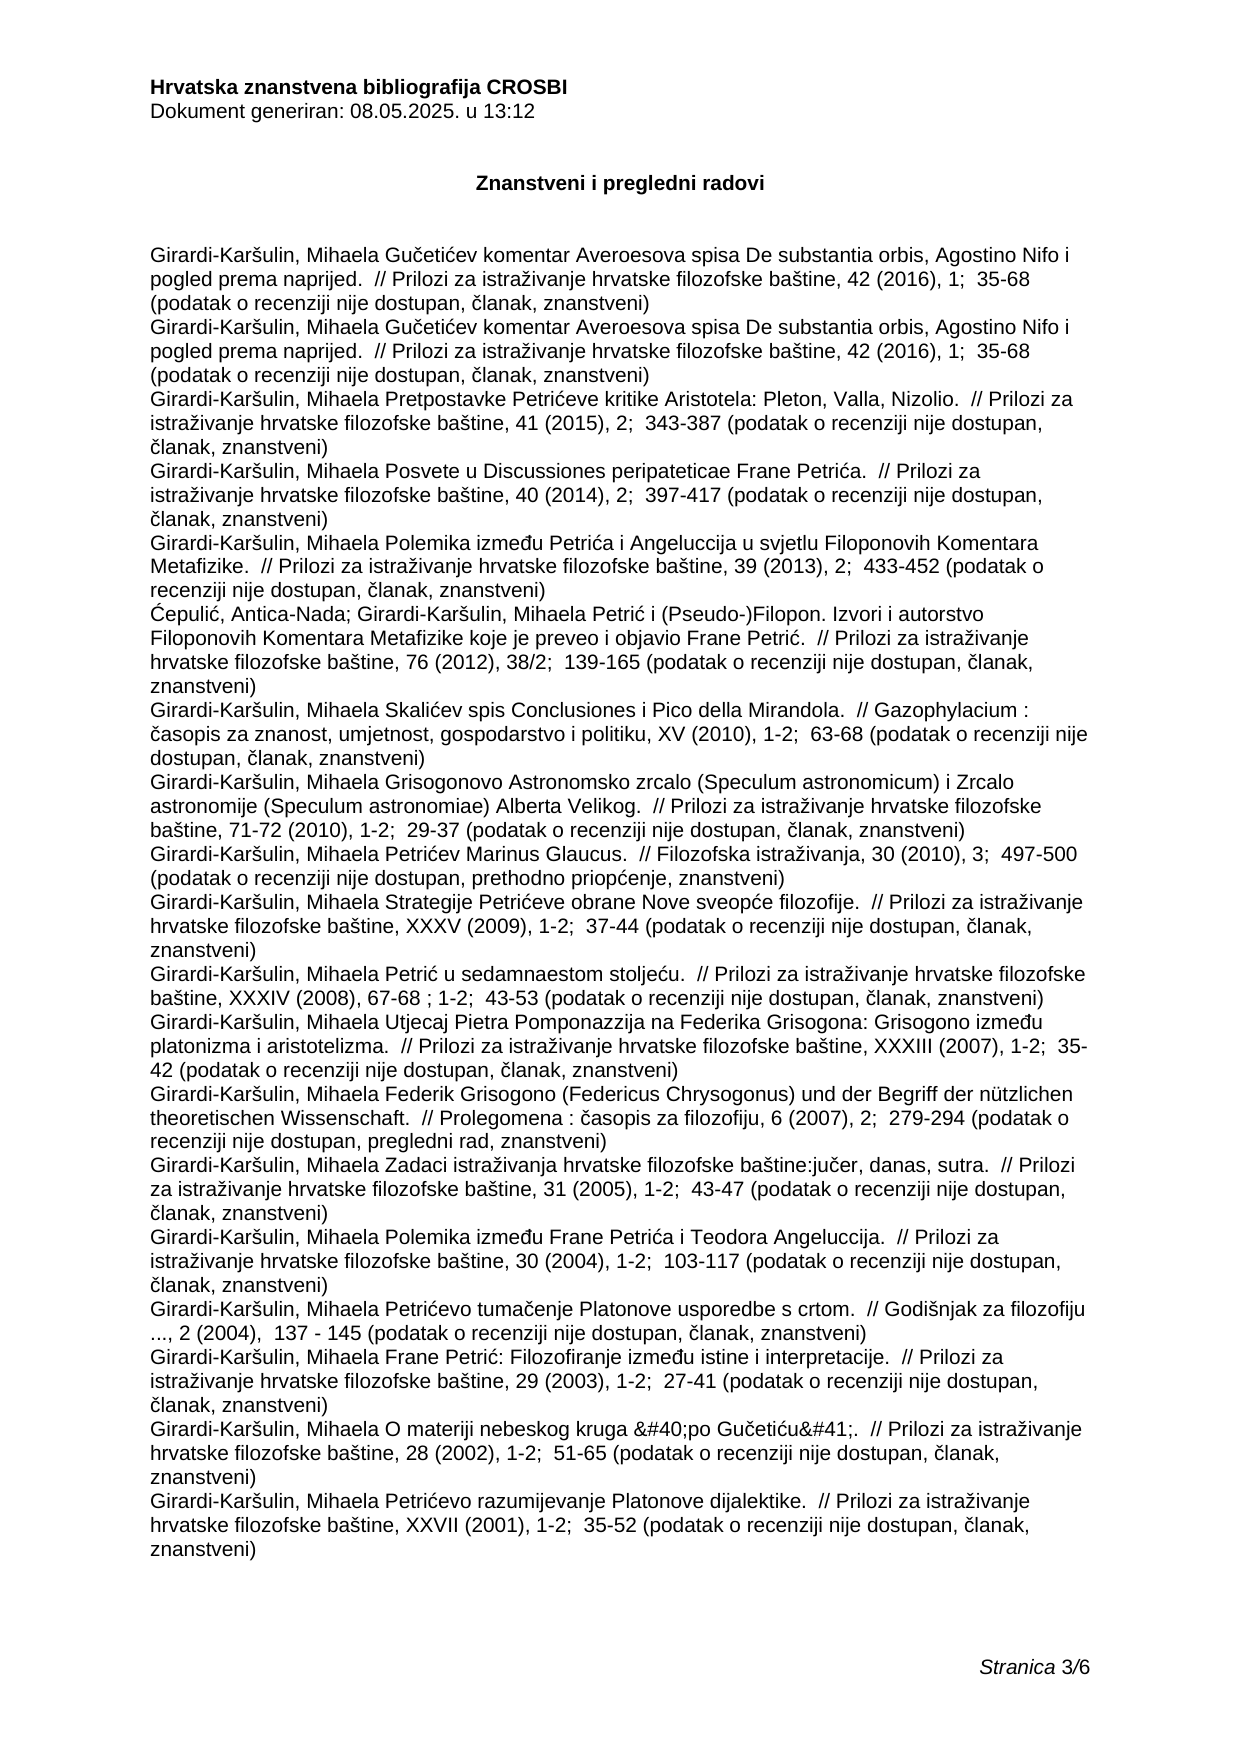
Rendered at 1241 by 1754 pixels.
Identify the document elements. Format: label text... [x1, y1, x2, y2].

text Girardi-Karšulin, Mihaela [150, 530, 1090, 602]
text Girardi-Karšulin, Mihaela [150, 1153, 1090, 1225]
text Girardi-Karšulin, Mihaela [150, 842, 1090, 890]
text Girardi-Karšulin, Mihaela [150, 1081, 1090, 1153]
subtitle Znanstveni i pregledni radovi [150, 171, 1090, 195]
text Girardi-Karšulin, Mihaela [150, 243, 1090, 315]
text Girardi-Karšulin, Mihaela [150, 890, 1090, 962]
text Girardi-Karšulin, Mihaela [150, 1297, 1090, 1345]
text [150, 1489, 1090, 1561]
text Girardi-Karšulin, Mihaela [150, 1009, 1090, 1081]
text Girardi-Karšulin, Mihaela [150, 458, 1090, 530]
text Ćepulić, Antica-Nada; Girardi-Karšulin, Mihaela [150, 602, 1090, 698]
text Girardi-Karšulin, Mihaela [150, 770, 1090, 842]
text Girardi-Karšulin, Mihaela [150, 387, 1090, 458]
text Girardi-Karšulin, Mihaela [150, 1417, 1090, 1489]
text Girardi-Karšulin, Mihaela [150, 315, 1090, 387]
text Girardi-Karšulin, Mihaela [150, 698, 1090, 770]
text Girardi-Karšulin, Mihaela [150, 1345, 1090, 1417]
text Girardi-Karšulin, Mihaela [150, 962, 1090, 1009]
text Girardi-Karšulin, Mihaela [150, 1225, 1090, 1297]
